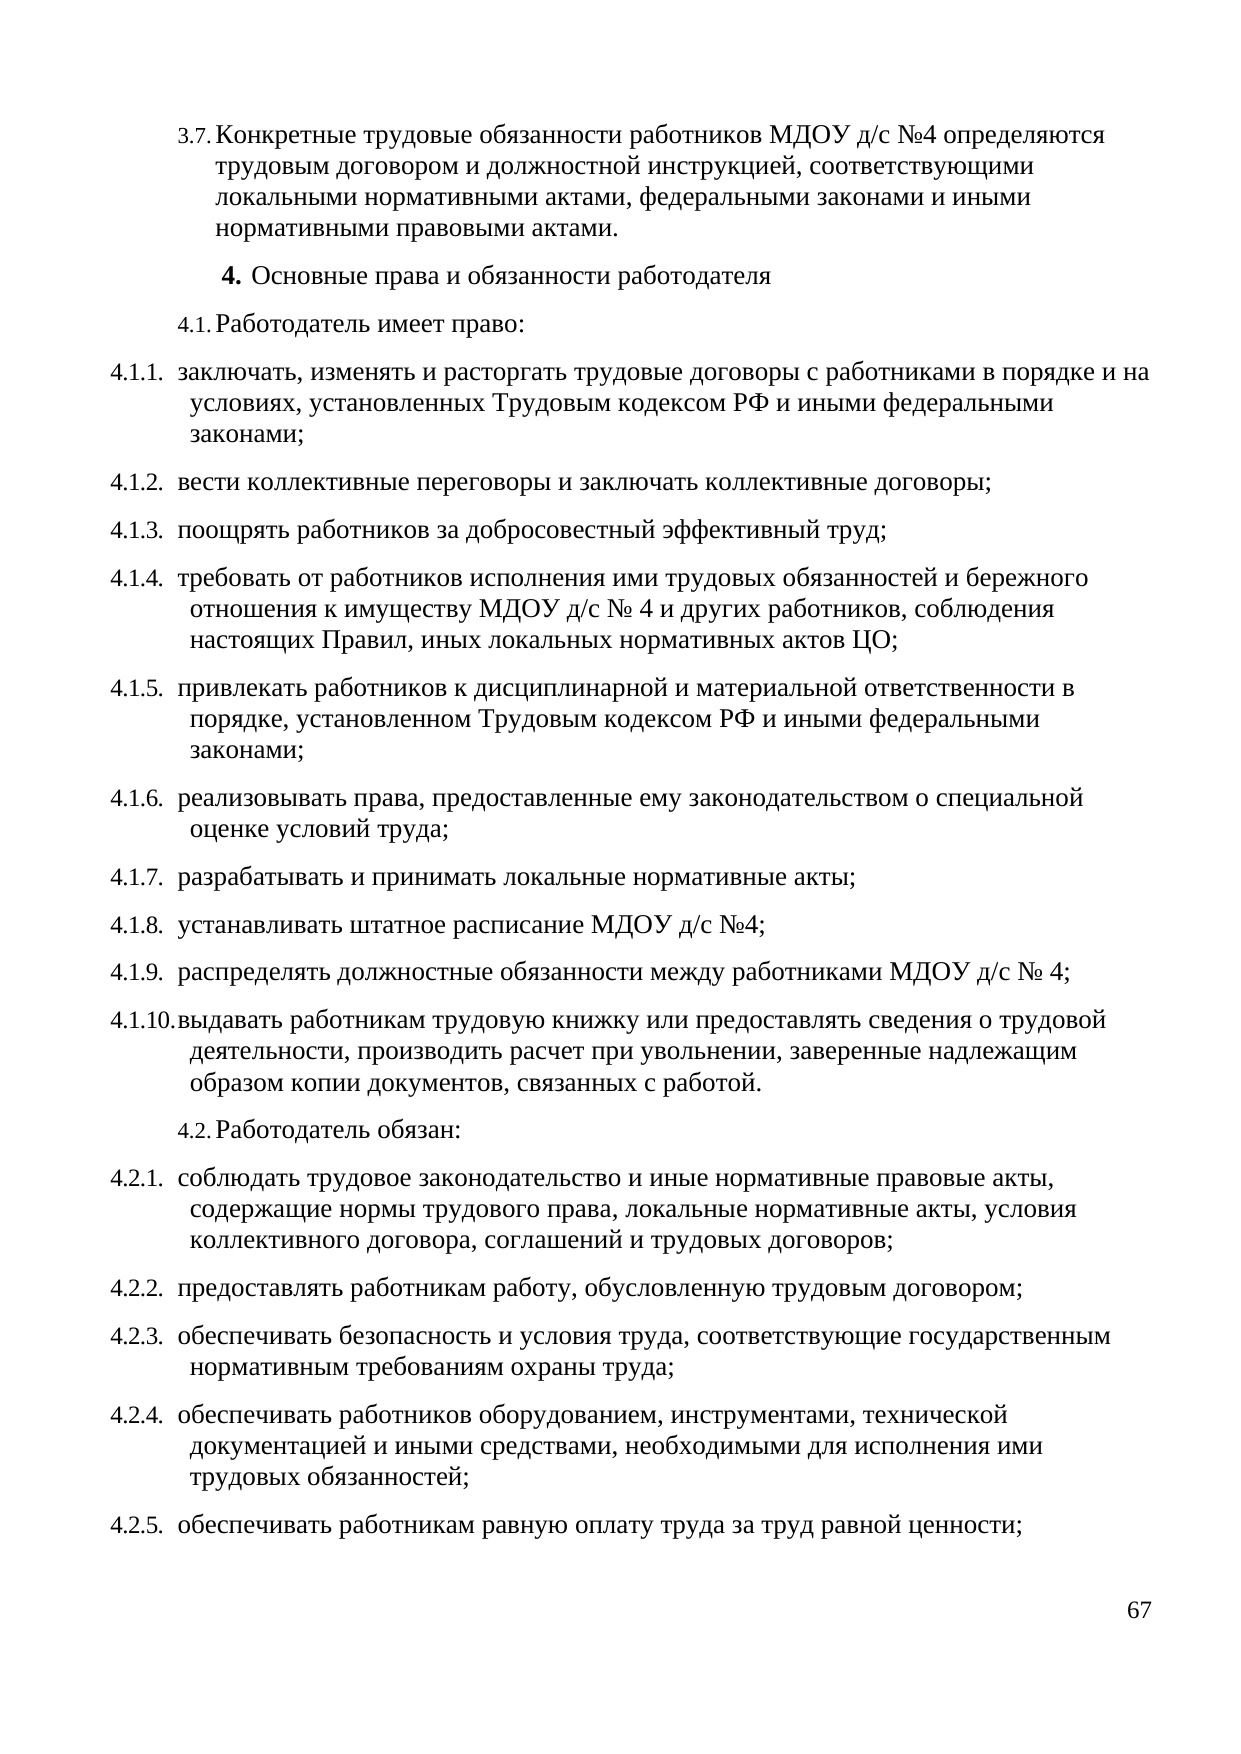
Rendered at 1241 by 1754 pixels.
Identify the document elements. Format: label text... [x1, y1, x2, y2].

list устанавливать штатное расписание МДОУ д/с №4; [110, 908, 1152, 939]
list поощрять работников за добросовестный эффективный труд; [110, 513, 1152, 544]
list привлекать работников к дисциплинарной и материальной ответственности в порядке, установленном Трудовым кодексом РФ и иными федеральными законами; [110, 671, 1152, 764]
list требовать от работников исполнения ими трудовых обязанностей и бережного отношения к имуществу МДОУ д/с № 4 и других работников, соблюдения настоящих Правил, иных локальных нормативных актов ЦО; [110, 561, 1152, 654]
list Работодатель имеет право: [177, 307, 1152, 338]
list реализовывать права, предоставленные ему законодательством о специальной оценке условий труда; [110, 781, 1152, 843]
list заключать, изменять и расторгать трудовые договоры с работниками в порядке и на условиях, установленных Трудовым кодексом РФ и иными федеральными законами; [110, 355, 1152, 448]
list распределять должностные обязанности между работниками МДОУ д/с № 4; [110, 956, 1152, 987]
list Работодатель обязан: [177, 1113, 1152, 1144]
list обеспечивать работников оборудованием, инструментами, технической документацией и иными средствами, необходимыми для исполнения ими трудовых обязанностей; [110, 1398, 1152, 1492]
list соблюдать трудовое законодательство и иные нормативные правовые акты, содержащие нормы трудового права, локальные нормативные акты, условия коллективного договора, соглашений и трудовых договоров; [110, 1161, 1152, 1255]
list обеспечивать работникам равную оплату труда за труд равной ценности; [110, 1508, 1152, 1539]
list предоставлять работникам работу, обусловленную трудовым договором; [110, 1271, 1152, 1302]
list Конкретные трудовые обязанности работников МДОУ д/с №4 определяются трудовым договором и должностной инструкцией, соответствующими локальными нормативными актами, федеральными законами и иными нормативными правовыми актами. [177, 118, 1152, 243]
list выдавать работникам трудовую книжку или предоставлять сведения о трудовой деятельности, производить расчет при увольнении, заверенные надлежащим образом копии документов, связанных с работой. [110, 1003, 1152, 1097]
list разрабатывать и принимать локальные нормативные акты; [110, 860, 1152, 891]
list вести коллективные переговоры и заключать коллективные договоры; [110, 465, 1152, 496]
list обеспечивать безопасность и условия труда, соответствующие государственным нормативным требованиям охраны труда; [110, 1319, 1152, 1381]
list Основные права и обязанности работодателя [221, 259, 1152, 291]
